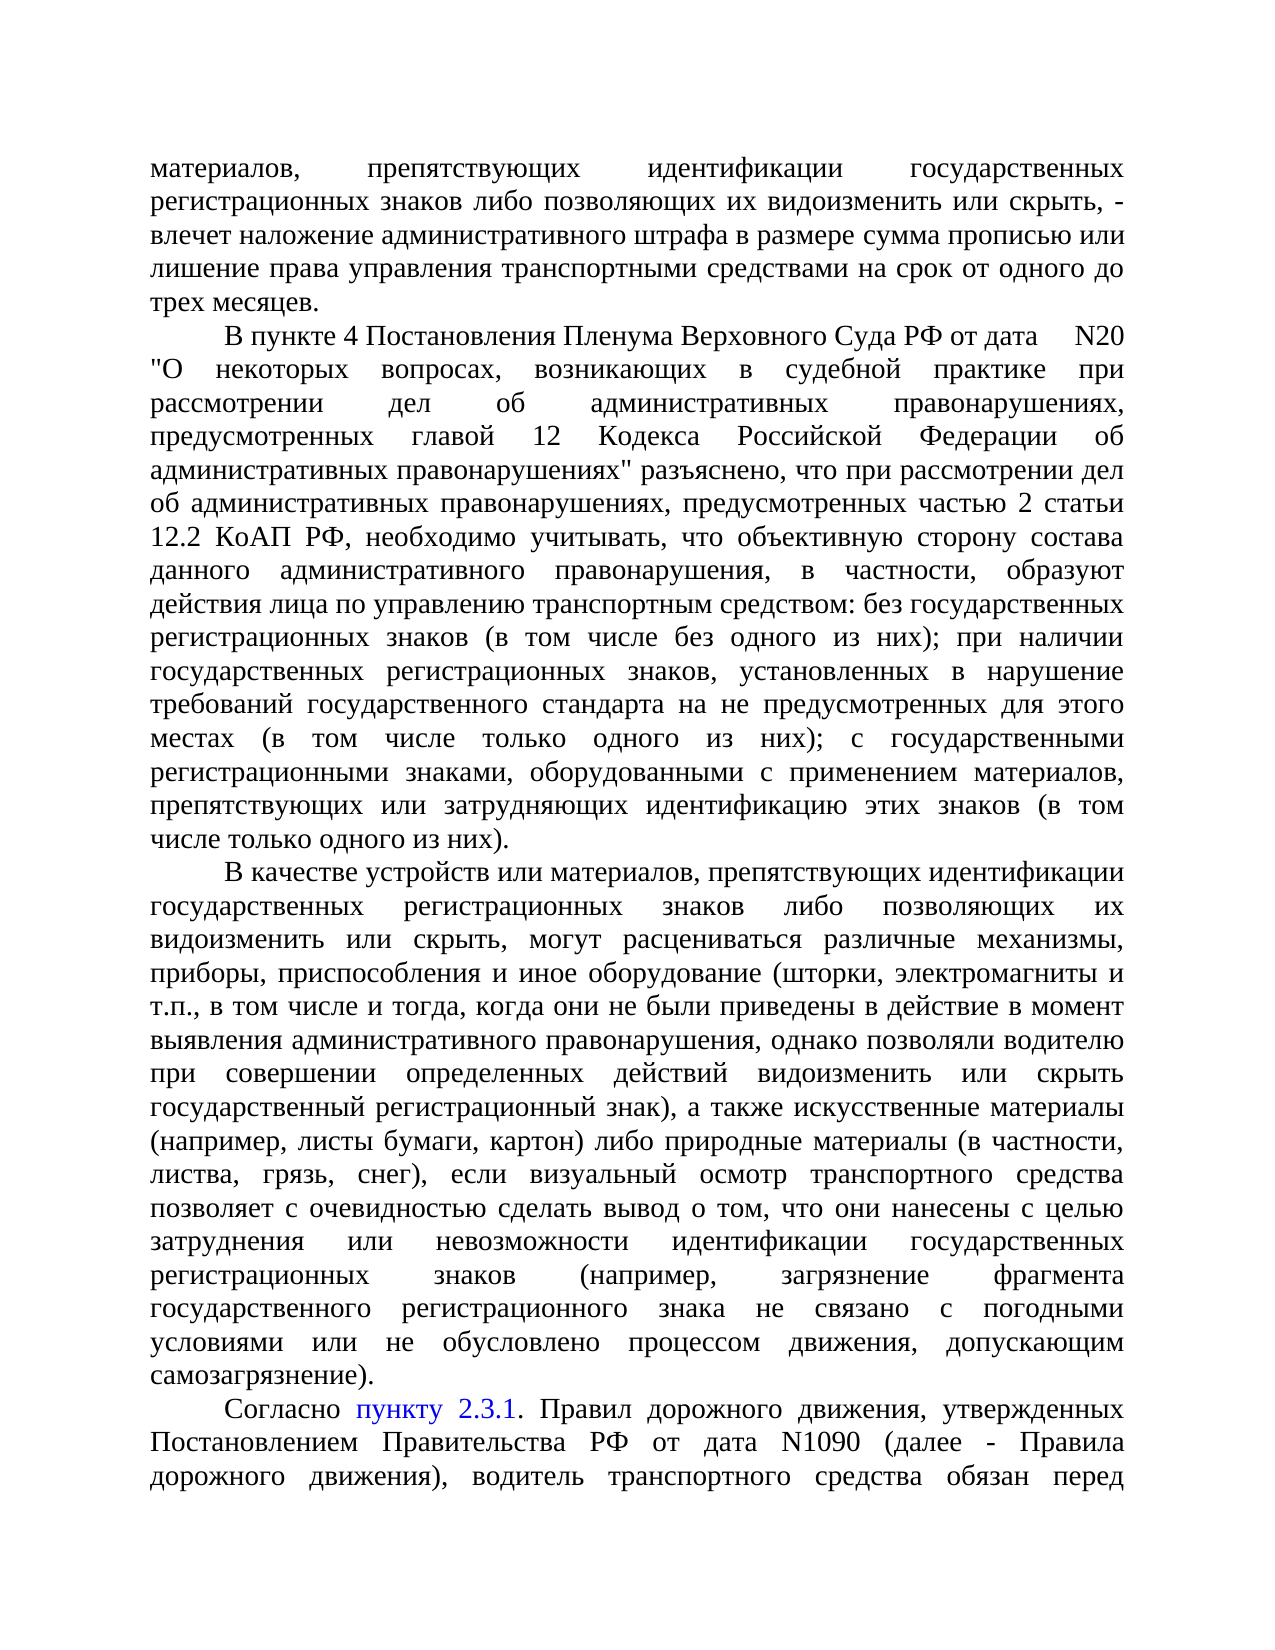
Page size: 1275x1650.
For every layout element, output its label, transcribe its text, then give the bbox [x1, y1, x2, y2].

text В пункте 4 Постановления Пленума Верховного Суда РФ от дата N20 "О некоторых вопросах, возникающих в судебной практике при рассмотрении дел об административных правонарушениях, предусмотренных главой 12 Кодекса Российской Федерации об административных правонарушениях" разъяснено, что при рассмотрении дел об административных правонарушениях, предусмотренных частью 2 статьи 12.2 КоАП РФ, необходимо учитывать, что объективную сторону состава данного административного правонарушения, в частности, образуют действия лица по управлению транспортным средством: без государственных регистрационных знаков (в том числе без одного из них); при наличии государственных регистрационных знаков, установленных в нарушение требований государственного стандарта на не предусмотренных для этого местах (в том числе только одного из них); с государственными регистрационными знаками, оборудованными с применением материалов, препятствующих или затрудняющих идентификацию этих знаков (в том числе только одного из них). [150, 318, 1125, 854]
text В качестве устройств или материалов, препятствующих идентификации государственных регистрационных знаков либо позволяющих их видоизменить или скрыть, могут расцениваться различные механизмы, приборы, приспособления и иное оборудование (шторки, электромагниты и т.п., в том числе и тогда, когда они не были приведены в действие в момент выявления административного правонарушения, однако позволяли водителю при совершении определенных действий видоизменить или скрыть государственный регистрационный знак), а также искусственные материалы (например, листы бумаги, картон) либо природные материалы (в частности, листва, грязь, снег), если визуальный осмотр транспортного средства позволяет с очевидностью сделать вывод о том, что они нанесены с целью затруднения или невозможности идентификации государственных регистрационных знаков (например, загрязнение фрагмента государственного регистрационного знака не связано с погодными условиями или не обусловлено процессом движения, допускающим самозагрязнение). [150, 854, 1125, 1391]
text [150, 150, 1125, 318]
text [150, 1391, 1125, 1492]
